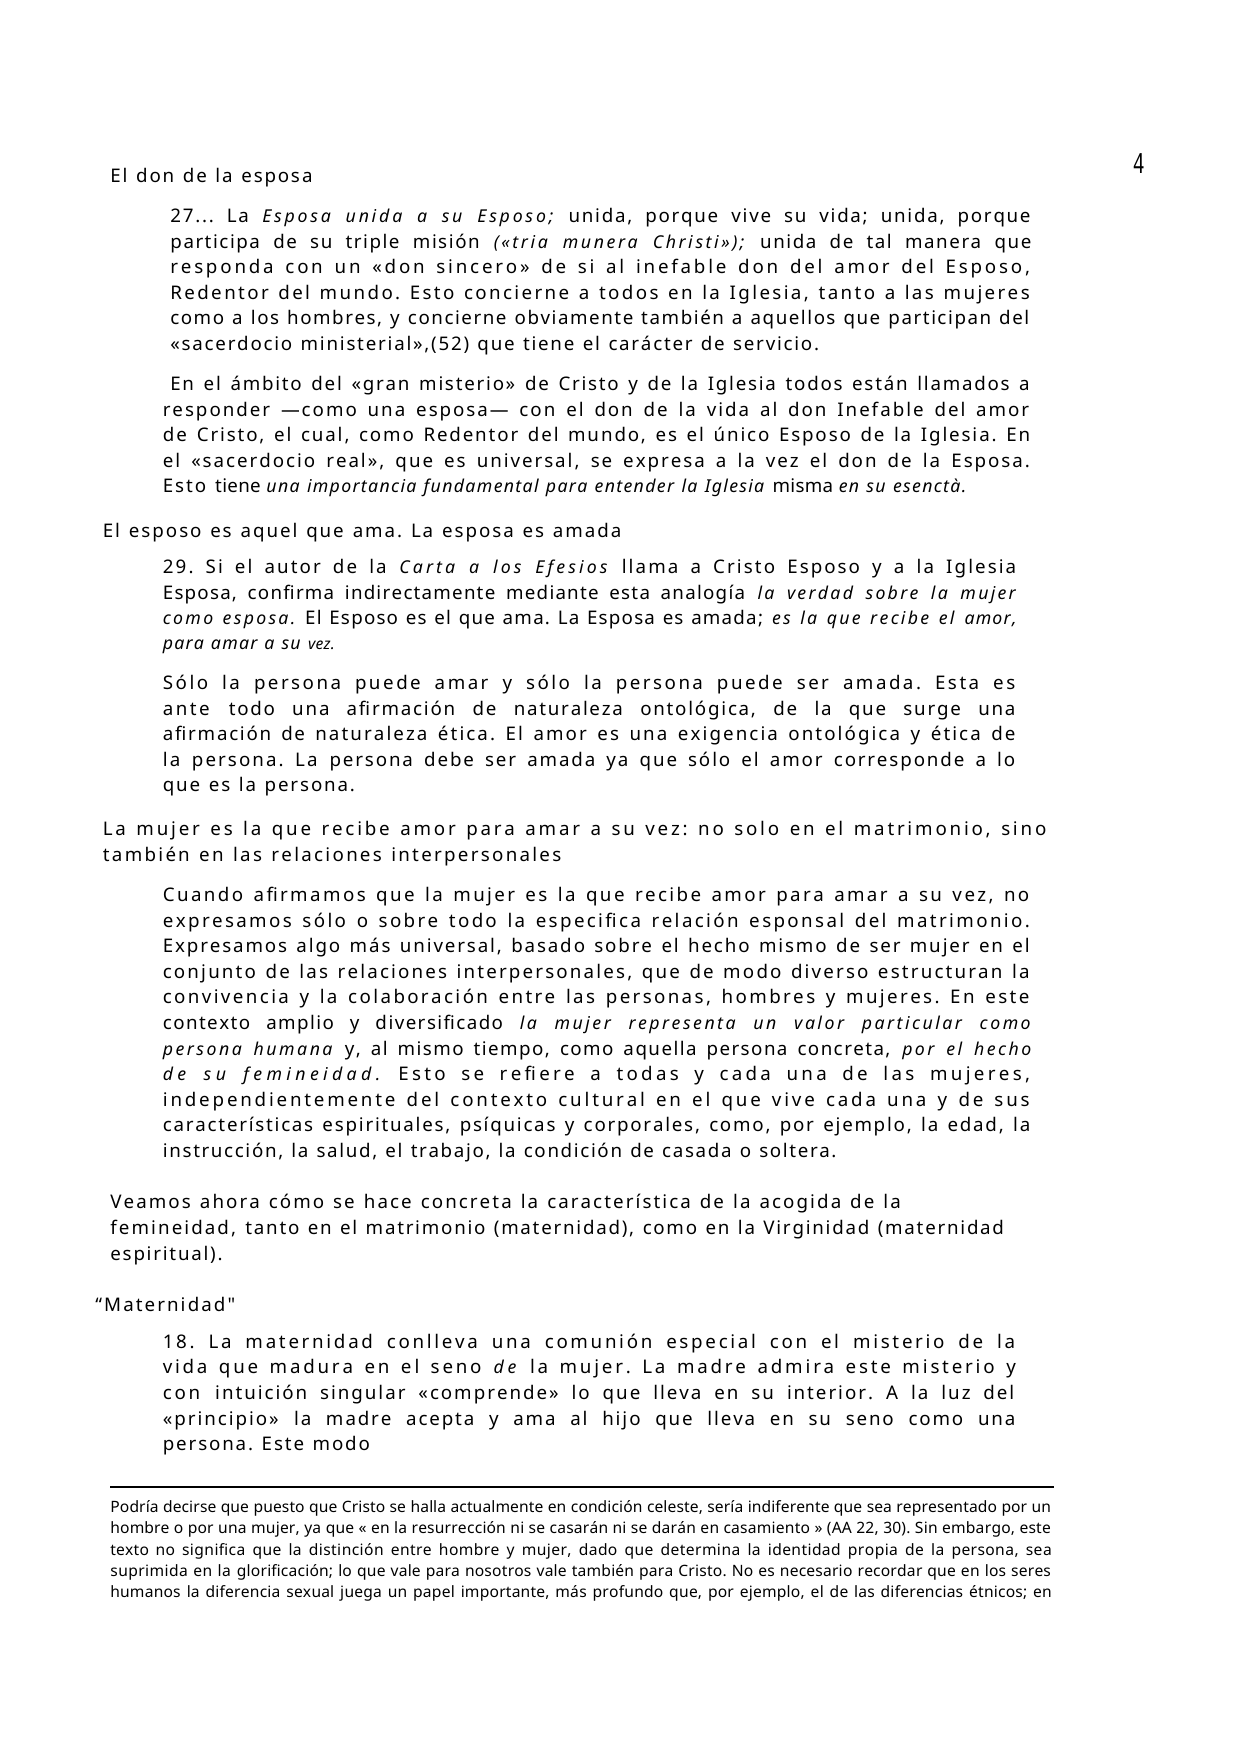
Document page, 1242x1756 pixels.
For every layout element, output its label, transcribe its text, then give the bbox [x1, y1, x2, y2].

text Sólo la persona puede amar y sólo la persona puede ser amada. Esta es ante todo una afirmación de naturaleza ontológica, de la que surge una afirmación de naturaleza ética. El amor es una exigencia ontológica y ética de la persona. La persona debe ser amada ya que sólo el amor corresponde a lo que es la persona. [163, 669, 1016, 797]
text El esposo es aquel que ama. La esposa es amada [103, 517, 1069, 542]
text En el ámbito del «gran misterio» de Cristo y de la Iglesia todos están llamados a responder —como una esposa— con el don de la vida al don Inefable del amor de Cristo, el cual, como Redentor del mundo, es el único Esposo de la Iglesia. En el «sacerdocio real», que es universal, se expresa a la vez el don de la Esposa. Esto tiene una importancia fundamental para entender la Iglesia misma en su esenctà. [163, 371, 1031, 498]
text Cuando afirmamos que la mujer es la que recibe amor para amar a su vez, no expresamos sólo o sobre todo la especifica relación esponsal del matrimonio. Expresamos algo más universal, basado sobre el hecho mismo de ser mujer en el conjunto de las relaciones interpersonales, que de modo diverso estructuran la convivencia y la colaboración entre las personas, hombres y mujeres. En este contexto amplio y diversificado la mujer representa un valor particular como persona humana y, al mismo tiempo, como aquella persona concreta, por el hecho de su femineidad. Esto se refiere a todas y cada una de las mujeres, independientemente del contexto cultural en el que vive cada una y de sus características espirituales, psíquicas y corporales, como, por ejemplo, la edad, la instrucción, la salud, el trabajo, la condición de casada o soltera. [163, 882, 1031, 1162]
text El don de la esposa [110, 162, 1069, 187]
text Veamos ahora cómo se hace concreta la característica de la acogida de la femineidad, tanto en el matrimonio (maternidad), como en la Virginidad (maternidad espiritual). [110, 1189, 1031, 1265]
text 18. La maternidad conlleva una comunión especial con el misterio de la vida que madura en el seno de la mujer. La madre admira este misterio y con intuición singular «comprende» lo que lleva en su interior. A la luz del «principio» la madre acepta y ama al hijo que lleva en su seno como una persona. Este modo [163, 1328, 1016, 1456]
text 27... La Esposa unida a su Esposo; unida, porque vive su vida; unida, porque participa de su triple misión («tria munera Christi»); unida de tal manera que responda con un «don sincero» de si al inefable don del amor del Esposo, Redentor del mundo. Esto concierne a todos en la Iglesia, tanto a las mujeres como a los hombres, y concierne obviamente también a aquellos que participan del «sacerdocio ministerial»,(52) que tiene el carácter de servicio. [170, 202, 1031, 356]
text “Maternidad" [95, 1292, 1069, 1317]
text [110, 1488, 1054, 1602]
text 29. Si el autor de la Carta a los Efesios llama a Cristo Esposo y a la Iglesia Esposa, confirma indirectamente mediante esta analogía la verdad sobre la mujer como esposa. El Esposo es el que ama. La Esposa es amada; es la que recibe el amor, para amar a su vez. [163, 554, 1016, 654]
text La mujer es la que recibe amor para amar a su vez: no solo en el matrimonio, sino también en las relaciones interpersonales [103, 816, 1054, 867]
